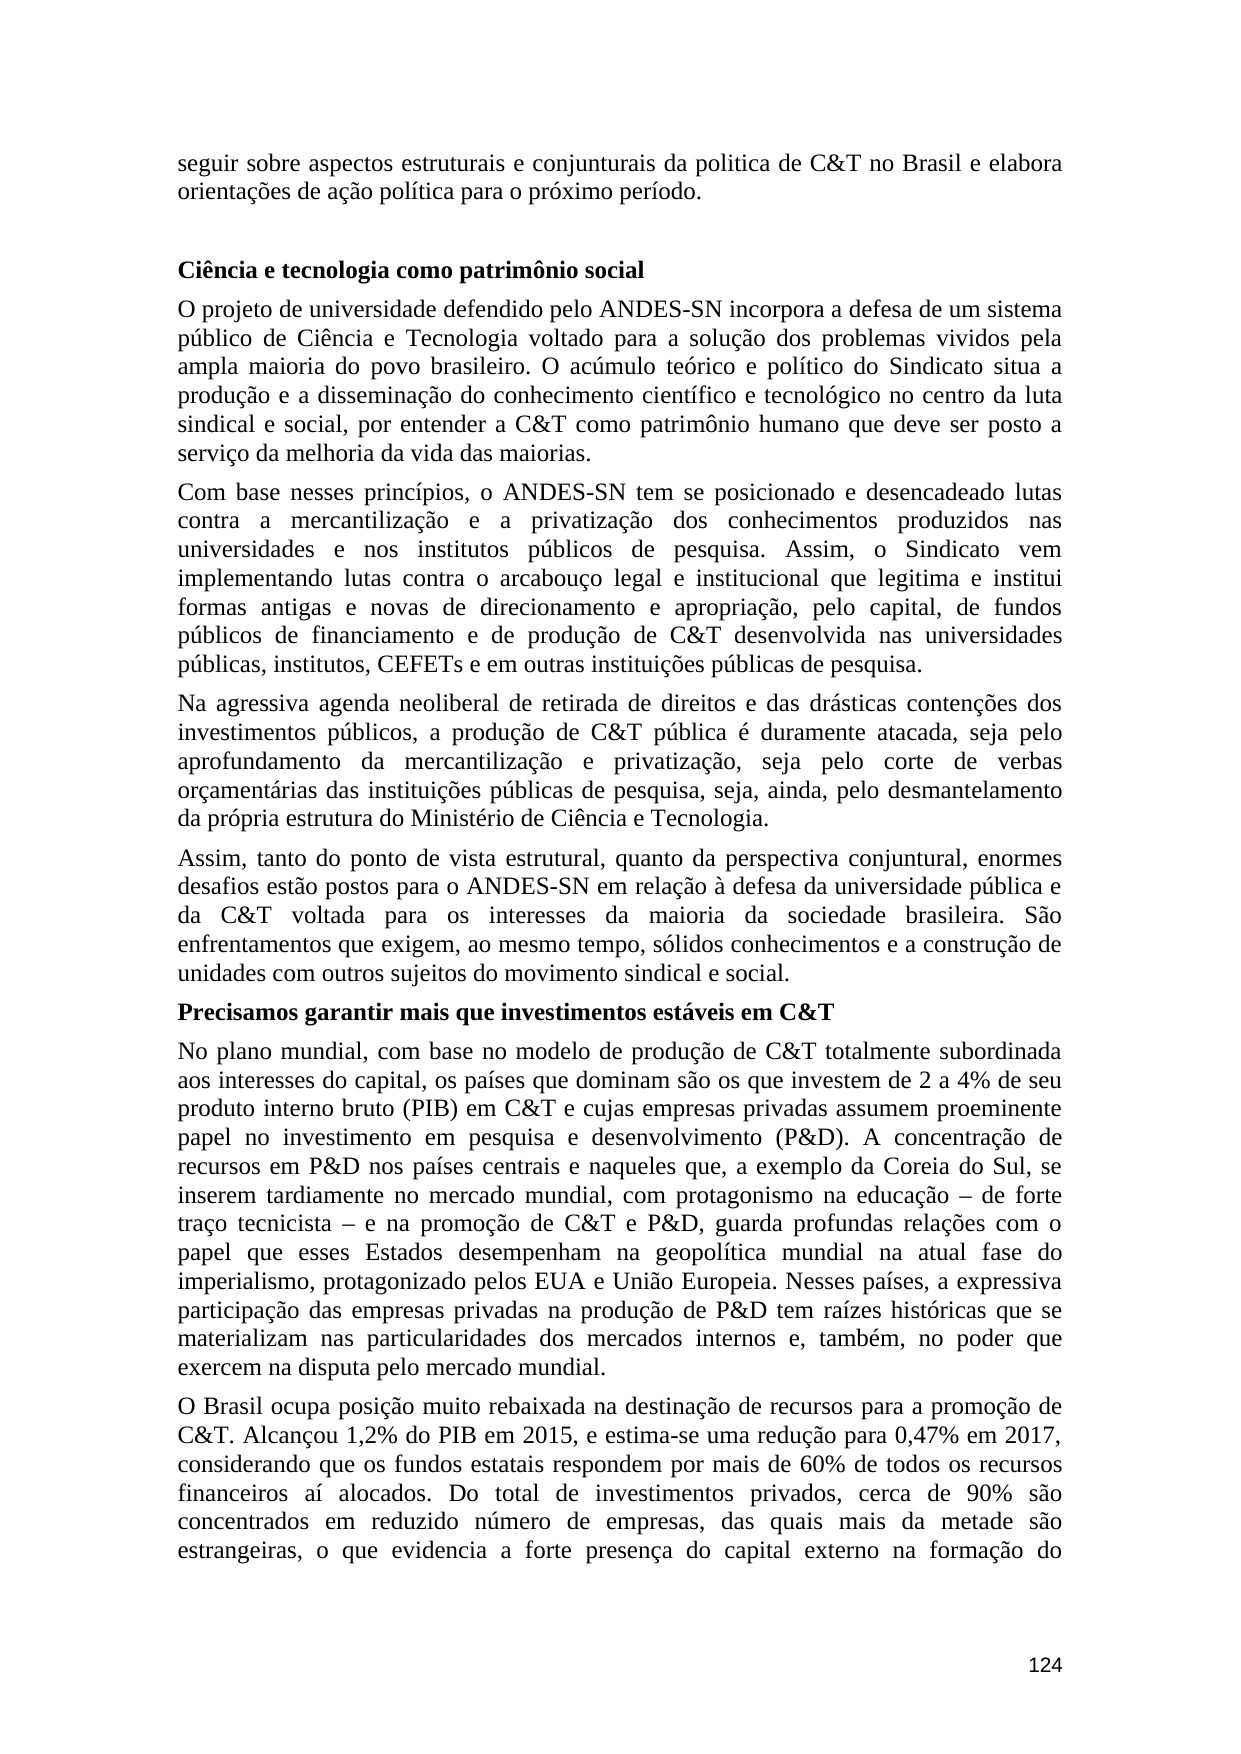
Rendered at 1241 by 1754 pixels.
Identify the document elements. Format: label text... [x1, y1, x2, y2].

text Assim, tanto do ponto de vista estrutural, quanto da perspectiva conjuntural, enormes desafios estão postos para o ANDES-SN em relação à defesa da universidade pública e da C&T voltada para os interesses da maioria da sociedade brasileira. São enfrentamentos que exigem, ao mesmo tempo, sólidos conhecimentos e a construção de unidades com outros sujeitos do movimento sindical e social. [177, 843, 1063, 986]
text Na agressiva agenda neoliberal de retirada de direitos e das drásticas contenções dos investimentos públicos, a produção de C&T pública é duramente atacada, seja pelo aprofundamento da mercantilização e privatização, seja pelo corte de verbas orçamentárias das instituições públicas de pesquisa, seja, ainda, pelo desmantelamento da própria estrutura do Ministério de Ciência e Tecnologia. [177, 688, 1063, 832]
text Precisamos garantir mais que investimentos estáveis em C&T [177, 997, 1063, 1026]
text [177, 1391, 1063, 1564]
text No plano mundial, com base no modelo de produção de C&T totalmente subordinada aos interesses do capital, os países que dominam são os que investem de 2 a 4% de seu produto interno bruto (PIB) em C&T e cujas empresas privadas assumem proeminente papel no investimento em pesquisa e desenvolvimento (P&D). A concentração de recursos em P&D nos países centrais e naqueles que, a exemplo da Coreia do Sul, se inserem tardiamente no mercado mundial, com protagonismo na educação – de forte traço tecnicista – e na promoção de C&T e P&D, guarda profundas relações com o papel que esses Estados desempenham na geopolítica mundial na atual fase do imperialismo, protagonizado pelos EUA e União Europeia. Nesses países, a expressiva participação das empresas privadas na produção de P&D tem raízes históricas que se materializam nas particularidades dos mercados internos e, também, no poder que exercem na disputa pelo mercado mundial. [177, 1036, 1063, 1381]
text Ciência e tecnologia como patrimônio social [177, 255, 1063, 283]
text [177, 148, 1063, 205]
text Com base nesses princípios, o ANDES-SN tem se posicionado e desencadeado lutas contra a mercantilização e a privatização dos conhecimentos produzidos nas universidades e nos institutos públicos de pesquisa. Assim, o Sindicato vem implementando lutas contra o arcabouço legal e institucional que legitima e institui formas antigas e novas de direcionamento e apropriação, pelo capital, de fundos públicos de financiamento e de produção de C&T desenvolvida nas universidades públicas, institutos, CEFETs e em outras instituições públicas de pesquisa. [177, 477, 1063, 678]
text O projeto de universidade defendido pelo ANDES-SN incorpora a defesa de um sistema público de Ciência e Tecnologia voltado para a solução dos problemas vividos pela ampla maioria do povo brasileiro. O acúmulo teórico e político do Sindicato situa a produção e a disseminação do conhecimento científico e tecnológico no centro da luta sindical e social, por entender a C&T como patrimônio humano que deve ser posto a serviço da melhoria da vida das maiorias. [177, 294, 1063, 466]
